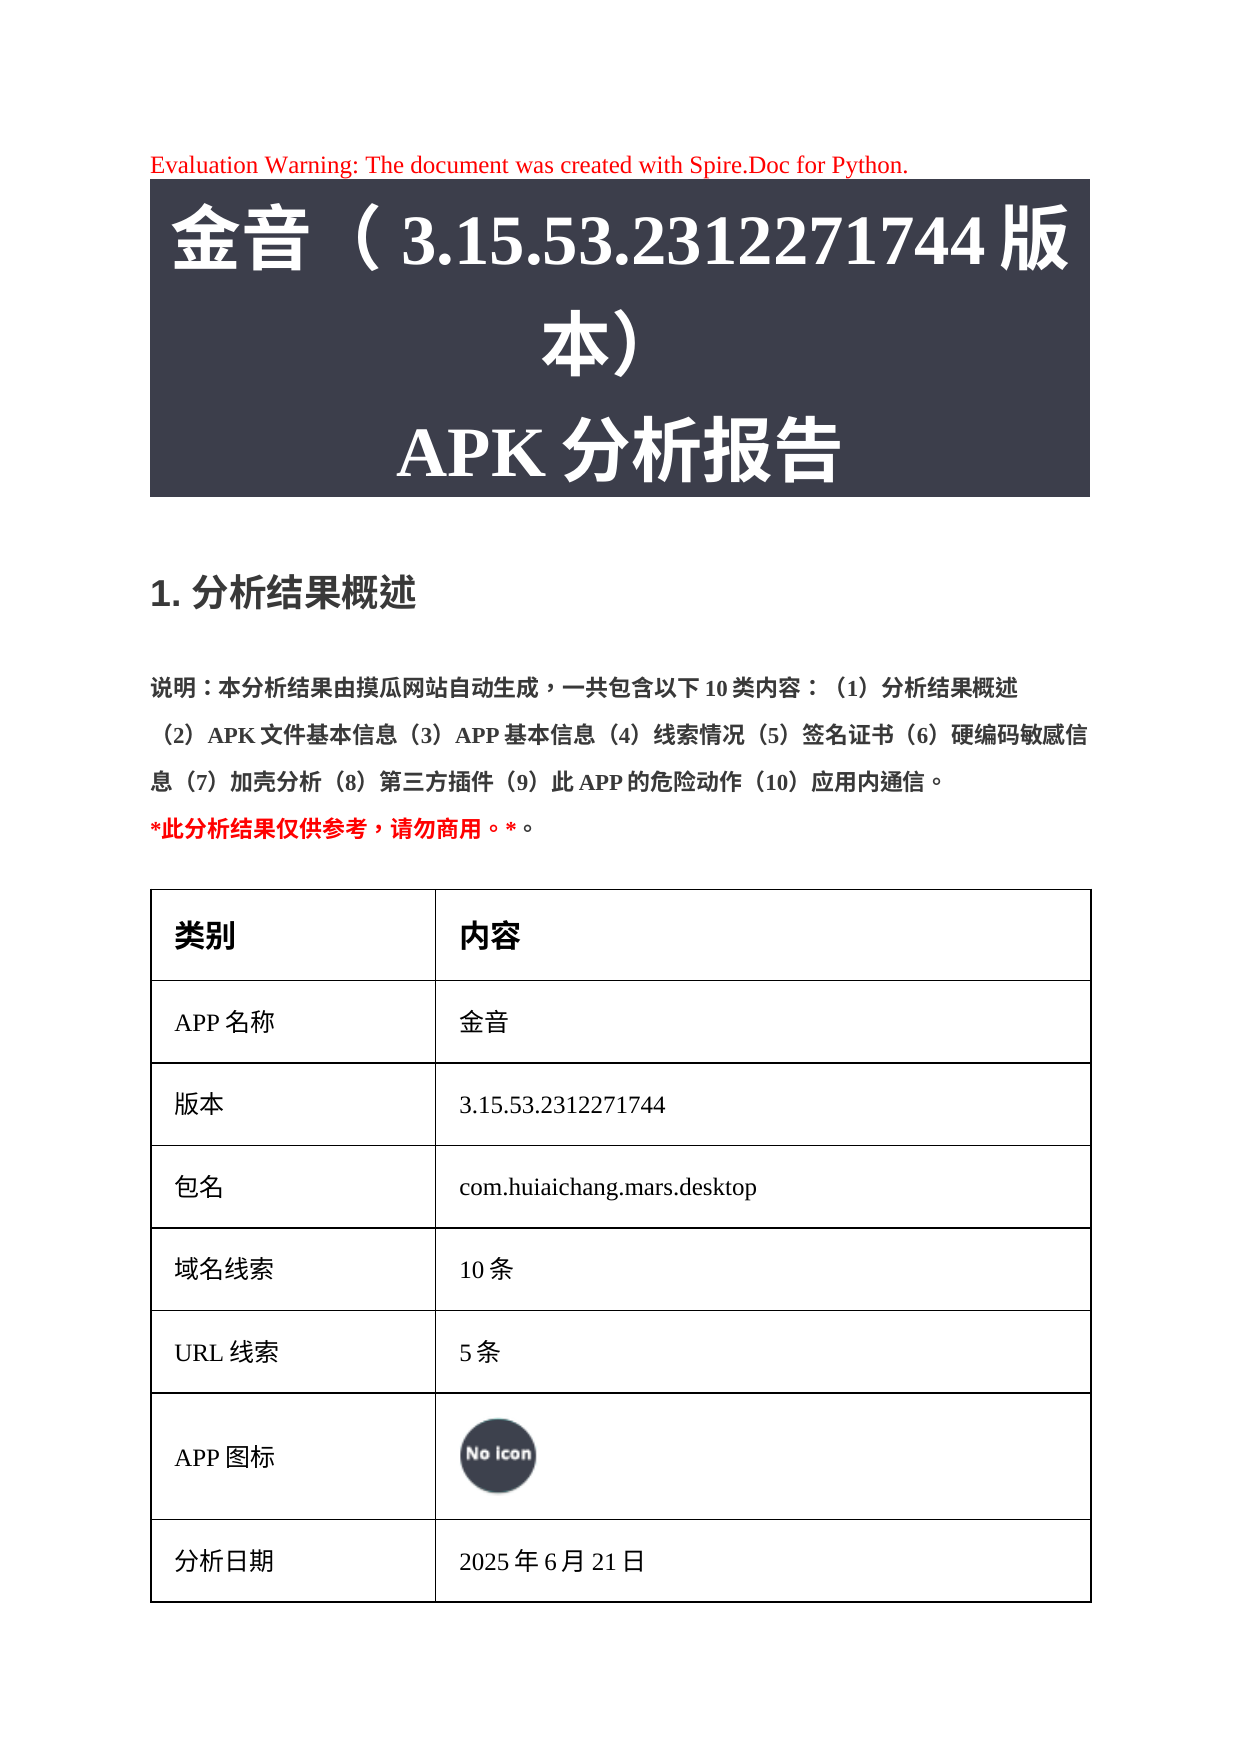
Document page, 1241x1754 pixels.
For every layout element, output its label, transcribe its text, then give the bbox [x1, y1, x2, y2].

table_cell 10条 [436, 1229, 1090, 1309]
text 说明：本分析结果由摸瓜网站自动生成，一共包含以下10类内容：（1）分析结果概述（2）APK文件基本信息（3）APP基本信息（4）线索情况（5）签名证书（6）硬编码敏感信息（7）加壳分析（8）第三方插件（9）此APP的危险动作（10）应用内通信。 *此分析结果仅供参考，请勿商用。*。 [150, 672, 1090, 844]
table_cell 域名线索 [152, 1229, 435, 1309]
table_cell 版本 [152, 1064, 435, 1144]
table_cell APP名称 [152, 981, 435, 1062]
text 金音（ 3.15.53.2312271744版本） APK分析报告 [150, 179, 1090, 497]
table_cell 包名 [152, 1146, 435, 1227]
table_cell APP图标 [152, 1394, 435, 1519]
table_cell URL线索 [152, 1311, 435, 1392]
table_cell 金音 [436, 981, 1090, 1062]
table_header 类别 [152, 890, 435, 979]
table_cell com.huiaichang.mars.desktop [436, 1146, 1090, 1227]
table_cell 3.15.53.2312271744 [436, 1064, 1090, 1144]
table_cell [436, 1394, 1090, 1519]
table_cell 5条 [436, 1311, 1090, 1392]
subtitle 1. 分析结果概述 [150, 566, 1090, 617]
table_header 内容 [436, 890, 1090, 979]
table_cell 2025年6月21日 [436, 1520, 1090, 1601]
text Evaluation Warning: The document was created with Spire.Doc for Python. [150, 150, 1090, 179]
picture [459, 1416, 538, 1496]
table_cell 分析日期 [152, 1520, 435, 1601]
